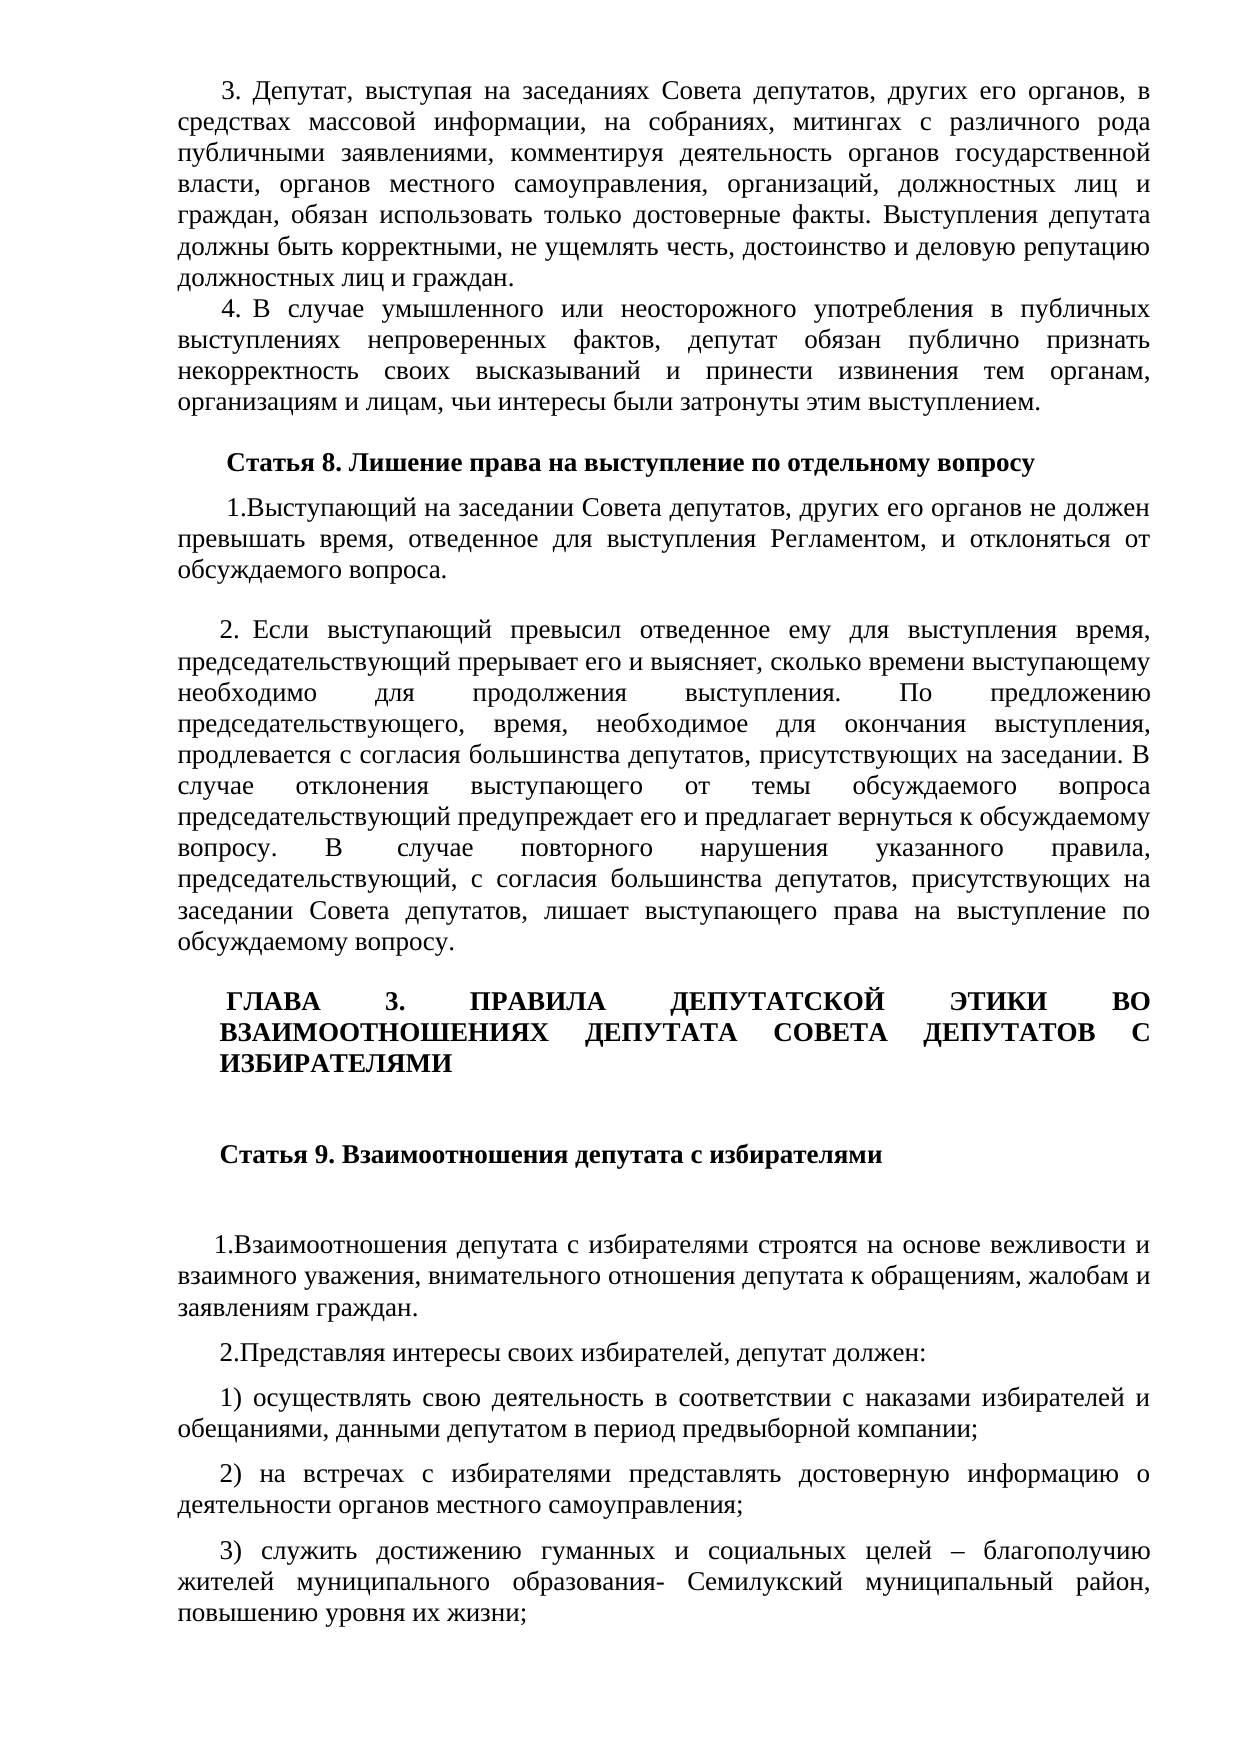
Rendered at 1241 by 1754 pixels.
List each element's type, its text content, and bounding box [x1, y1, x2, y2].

text 1.Выступающий на заседании Совета депутатов, других его органов не должен превышать время, отведенное для выступления Регламентом, и отклоняться от обсуждаемого вопроса. [177, 491, 1152, 584]
text 1.Взаимоотношения депутата с избирателями строятся на основе вежливости и взаимного уважения, внимательного отношения депутата к обращениям, жалобам и заявлениям граждан. [177, 1228, 1152, 1322]
list В случае умышленного или неосторожного употребления в публичных выступлениях непроверенных фактов, депутат обязан публично признать некорректность своих высказываний и принести извинения тем органам, организациям и лицам, чьи интересы были затронуты этим выступлением. [177, 292, 1152, 416]
list Если выступающий превысил отведенное ему для выступления время, председательствующий прерывает его и выясняет, сколько времени выступающему необходимо для продолжения выступления. По предложению председательствующего, время, необходимое для окончания выступления, продлевается с согласия большинства депутатов, присутствующих на заседании. В случае отклонения выступающего от темы обсуждаемого вопроса председательствующий предупреждает его и предлагает вернуться к обсуждаемому вопросу. В случае повторного нарушения указанного правила, председательствующий, с согласия большинства депутатов, присутствующих на заседании Совета депутатов, лишает выступающего права на выступление по обсуждаемому вопросу. [177, 613, 1152, 956]
text 2) на встречах с избирателями представлять достоверную информацию о деятельности органов местного самоуправления; [177, 1457, 1152, 1520]
text 3) служить достижению гуманных и социальных целей – благополучию жителей муниципального образования- Семилукский муниципальный район, повышению уровня их жизни; [177, 1534, 1152, 1627]
text Статья 9. Взаимоотношения депутата с избирателями [219, 1138, 1152, 1169]
text 2.Представляя интересы своих избирателей, депутат должен: [219, 1336, 1152, 1367]
text ГЛАВА 3. ПРАВИЛА ДЕПУТАТСКОЙ ЭТИКИ ВО ВЗАИМООТНОШЕНИЯХ ДЕПУТАТА СОВЕТА ДЕПУТАТОВ С ИЗБИРАТЕЛЯМИ [219, 985, 1152, 1079]
list Депутат, выступая на заседаниях Совета депутатов, других его органов, в средствах массовой информации, на собраниях, митингах с различного рода публичными заявлениями, комментируя деятельность органов государственной власти, органов местного самоуправления, организаций, должностных лиц и граждан, обязан использовать только достоверные факты. Выступления депутата должны быть корректными, не ущемлять честь, достоинство и деловую репутацию должностных лиц и граждан. [177, 74, 1152, 292]
text 1) осуществлять свою деятельность в соответствии с наказами избирателей и обещаниями, данными депутатом в период предвыборной компании; [177, 1381, 1152, 1443]
text Статья 8. Лишение права на выступление по отдельному вопросу [219, 446, 1152, 477]
